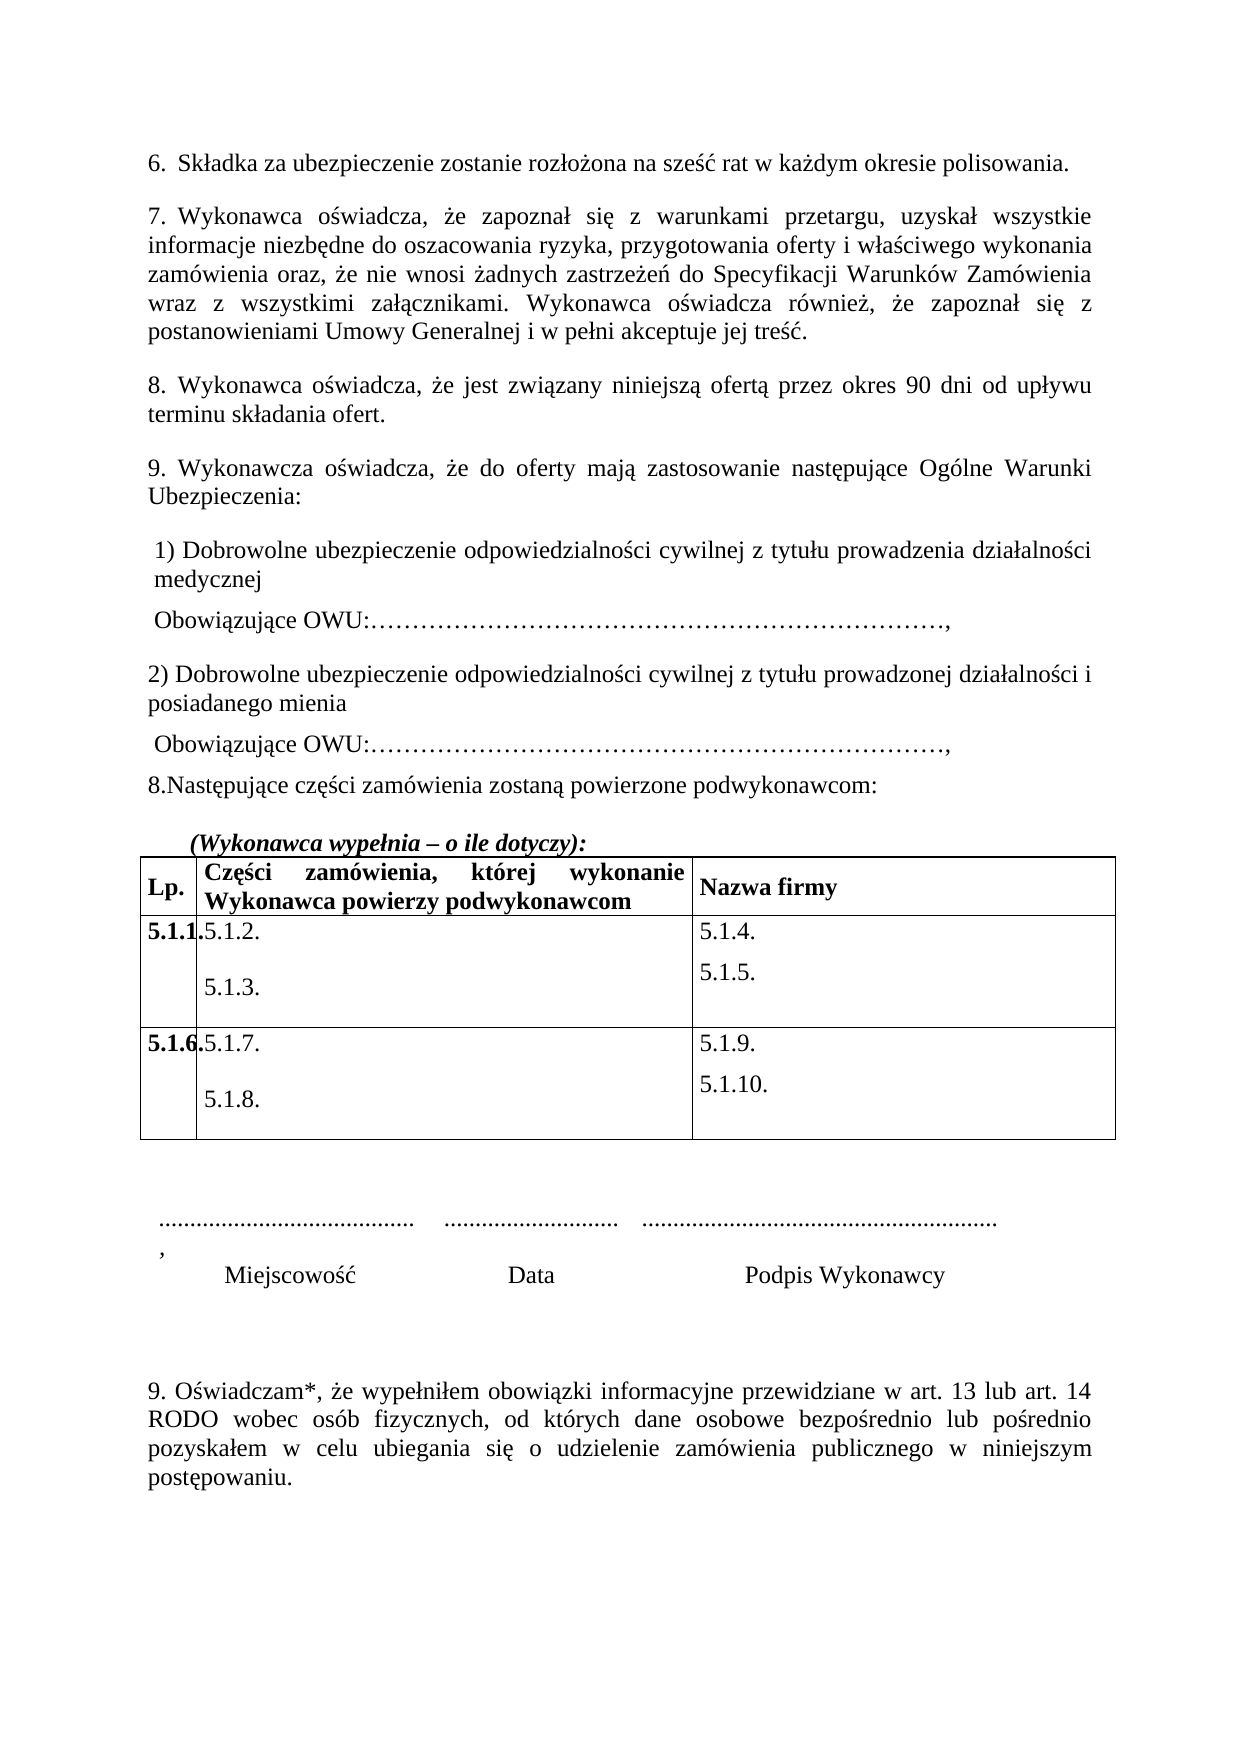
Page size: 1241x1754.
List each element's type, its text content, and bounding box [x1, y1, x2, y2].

table_cell [693, 1028, 1115, 1139]
text 1) Dobrowolne ubezpieczenie odpowiedzialności cywilnej z tytułu prowadzenia działalności medycznej [154, 535, 1093, 593]
table_header ........................................., [148, 1140, 432, 1260]
table_header Lp. [141, 858, 196, 915]
list Wykonawca oświadcza, że jest związany niniejszą ofertą przez okres 90 dni od upływu terminu składania ofert. [148, 370, 1093, 428]
text Obowiązujące OWU:……………………………………………………………, [148, 729, 1093, 758]
text (Wykonawca wypełnia – o ile dotyczy): [189, 828, 1093, 856]
table_cell Data [433, 1260, 630, 1347]
list Wykonawcza oświadcza, że do oferty mają zastosowanie następujące Ogólne Warunki Ubezpieczenia: [148, 453, 1093, 510]
table_cell [197, 1028, 692, 1139]
text Obowiązujące OWU:……………………………………………………………, [148, 605, 1093, 634]
table_cell [141, 1028, 196, 1139]
text 2) Dobrowolne ubezpieczenie odpowiedzialności cywilnej z tytułu prowadzonej działalności i posiadanego mienia [148, 659, 1093, 716]
table_cell [197, 916, 692, 1027]
table_cell Miejscowość [148, 1260, 432, 1347]
table_cell [693, 916, 1115, 1027]
table_cell Podpis Wykonawcy [630, 1260, 1059, 1347]
list Wykonawca oświadcza, że zapoznał się z warunkami przetargu, uzyskał wszystkie informacje niezbędne do oszacowania ryzyka, przygotowania oferty i właściwego wykonania zamówienia oraz, że nie wnosi żadnych zastrzeżeń do Specyfikacji Warunków Zamówienia wraz z wszystkimi załącznikami. Wykonawca oświadcza również, że zapoznał się z postanowieniami Umowy Generalnej i w pełni akceptuje jej treść. [148, 201, 1093, 345]
table_header Części zamówienia, której wykonanie Wykonawca powierzy podwykonawcom [197, 858, 692, 915]
list Składka za ubezpieczenie zostanie rozłożona na sześć rat w każdym okresie polisowania. [148, 148, 1093, 176]
text 8.Następujące części zamówienia zostaną powierzone podwykonawcom: [148, 770, 1093, 799]
table_cell [141, 916, 196, 1027]
table_header ......................................................... [630, 1140, 1059, 1260]
text 9. Oświadczam*, że wypełniłem obowiązki informacyjne przewidziane w art. 13 lub art. 14 RODO wobec osób fizycznych, od których dane osobowe bezpośrednio lub pośrednio pozyskałem w celu ubiegania się o udzielenie zamówienia publicznego w niniejszym postępowaniu. [148, 1376, 1093, 1491]
table_header ............................ [433, 1140, 630, 1260]
table_header Nazwa firmy [693, 858, 1115, 915]
